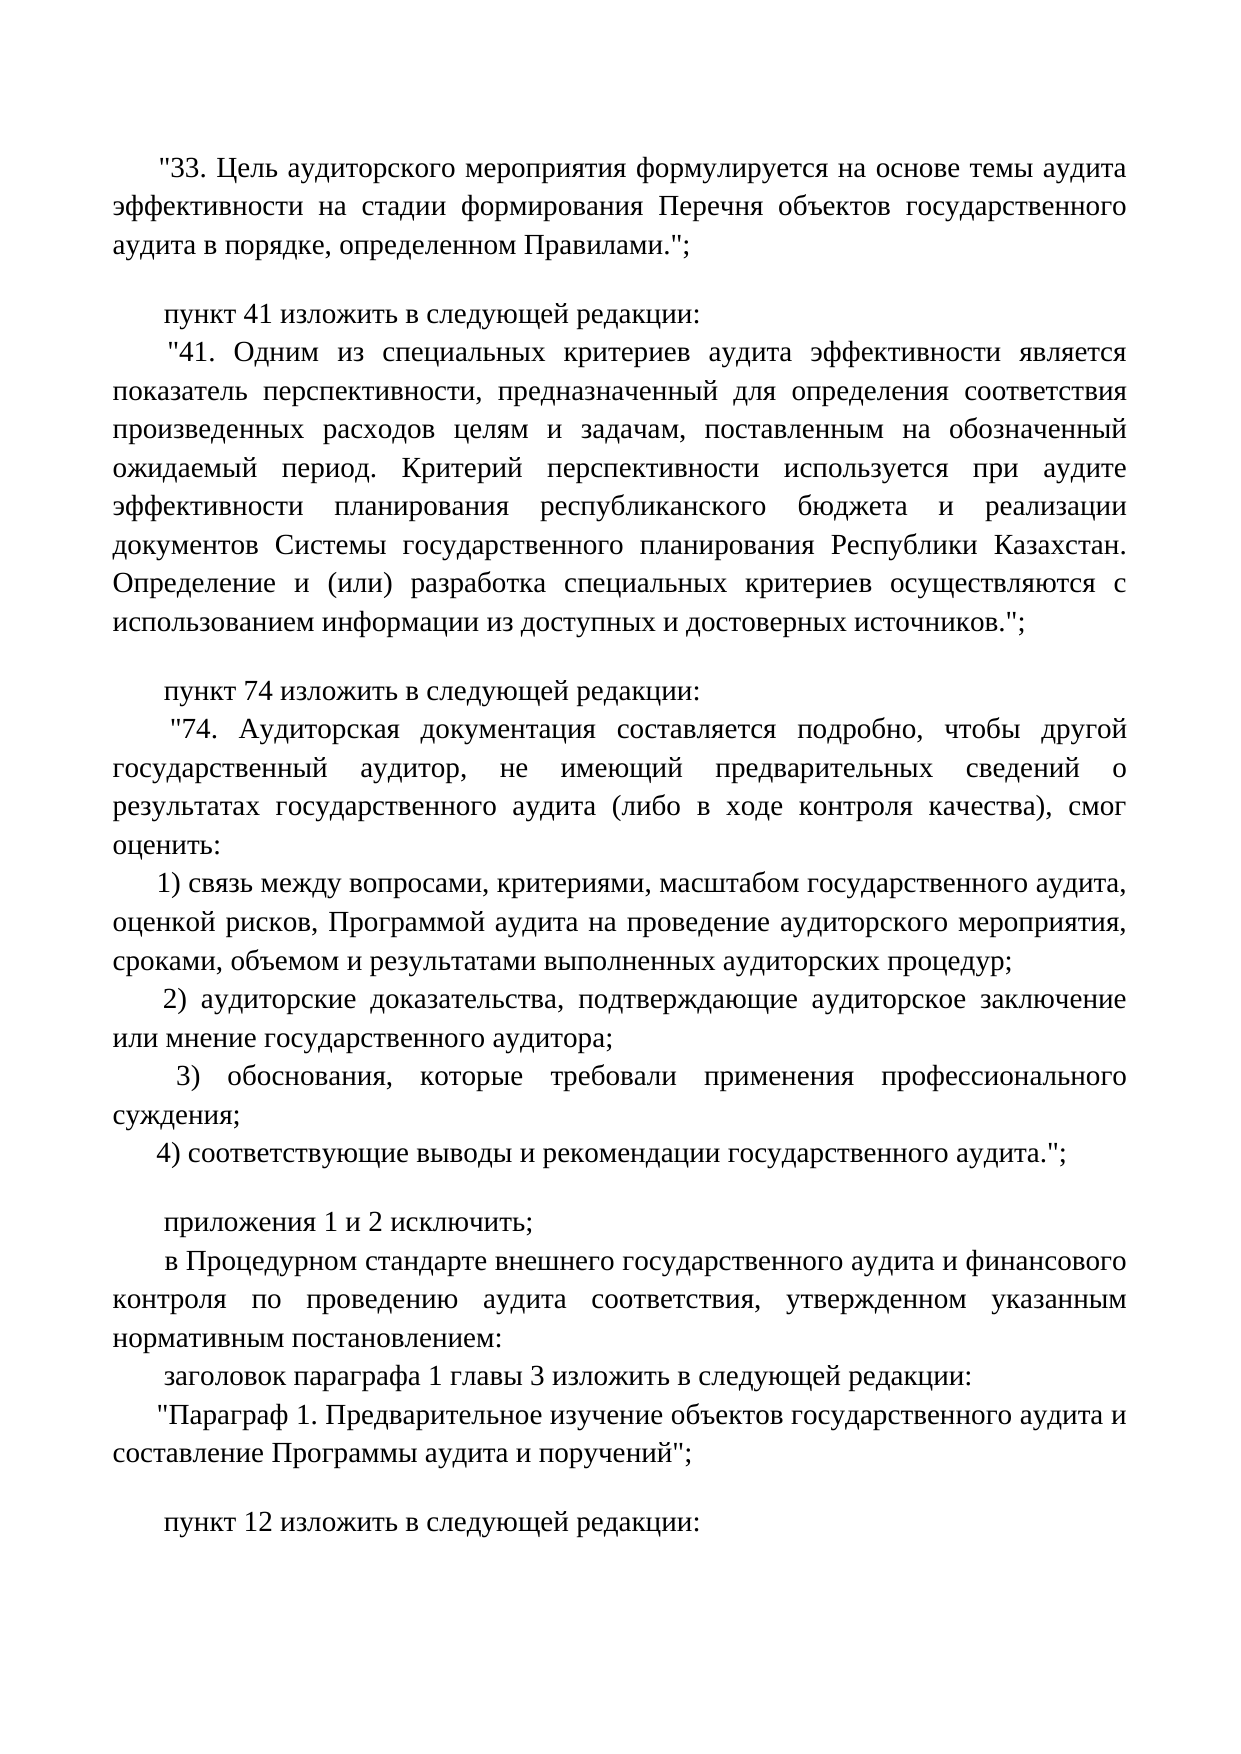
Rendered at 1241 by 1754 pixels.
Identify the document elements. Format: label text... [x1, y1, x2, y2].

text пункт 74 изложить в следующей редакции: [112, 673, 1128, 706]
text приложения 1 и 2 исключить; [112, 1204, 1128, 1238]
text "41. Одним из специальных критериев аудита эффективности является показатель перспективности, предназначенный для определения соответствия произведенных расходов целям и задачам, поставленным на обозначенный ожидаемый период. Критерий перспективности используется при аудите эффективности планирования республиканского бюджета и реализации документов Системы государственного планирования Республики Казахстан. Определение и (или) разработка специальных критериев осуществляются с использованием информации из доступных и достоверных источников."; [112, 334, 1128, 638]
text 1) связь между вопросами, критериями, масштабом государственного аудита, оценкой рисков, Программой аудита на проведение аудиторского мероприятия, сроками, объемом и результатами выполненных аудиторских процедур; [112, 866, 1128, 976]
text "Параграф 1. Предварительное изучение объектов государственного аудита и составление Программы аудита и поручений"; [112, 1397, 1128, 1469]
text 3) обоснования, которые требовали применения профессионального суждения; [112, 1058, 1128, 1130]
text заголовок параграфа 1 главы 3 изложить в следующей редакции: [112, 1358, 1128, 1392]
text 2) аудиторские доказательства, подтверждающие аудиторское заключение или мнение государственного аудитора; [112, 981, 1128, 1053]
text в Процедурном стандарте внешнего государственного аудита и финансового контроля по проведению аудита соответствия, утвержденном указанным нормативным постановлением: [112, 1243, 1128, 1353]
text "74. Аудиторская документация составляется подробно, чтобы другой государственный аудитор, не имеющий предварительных сведений о результатах государственного аудита (либо в ходе контроля качества), смог оценить: [112, 711, 1128, 861]
text пункт 12 изложить в следующей редакции: [112, 1504, 1128, 1538]
text "33. Цель аудиторского мероприятия формулируется на основе темы аудита эффективности на стадии формирования Перечня объектов государственного аудита в порядке, определенном Правилами."; [112, 150, 1128, 261]
text пункт 41 изложить в следующей редакции: [112, 296, 1128, 329]
text 4) соответствующие выводы и рекомендации государственного аудита."; [112, 1135, 1128, 1169]
